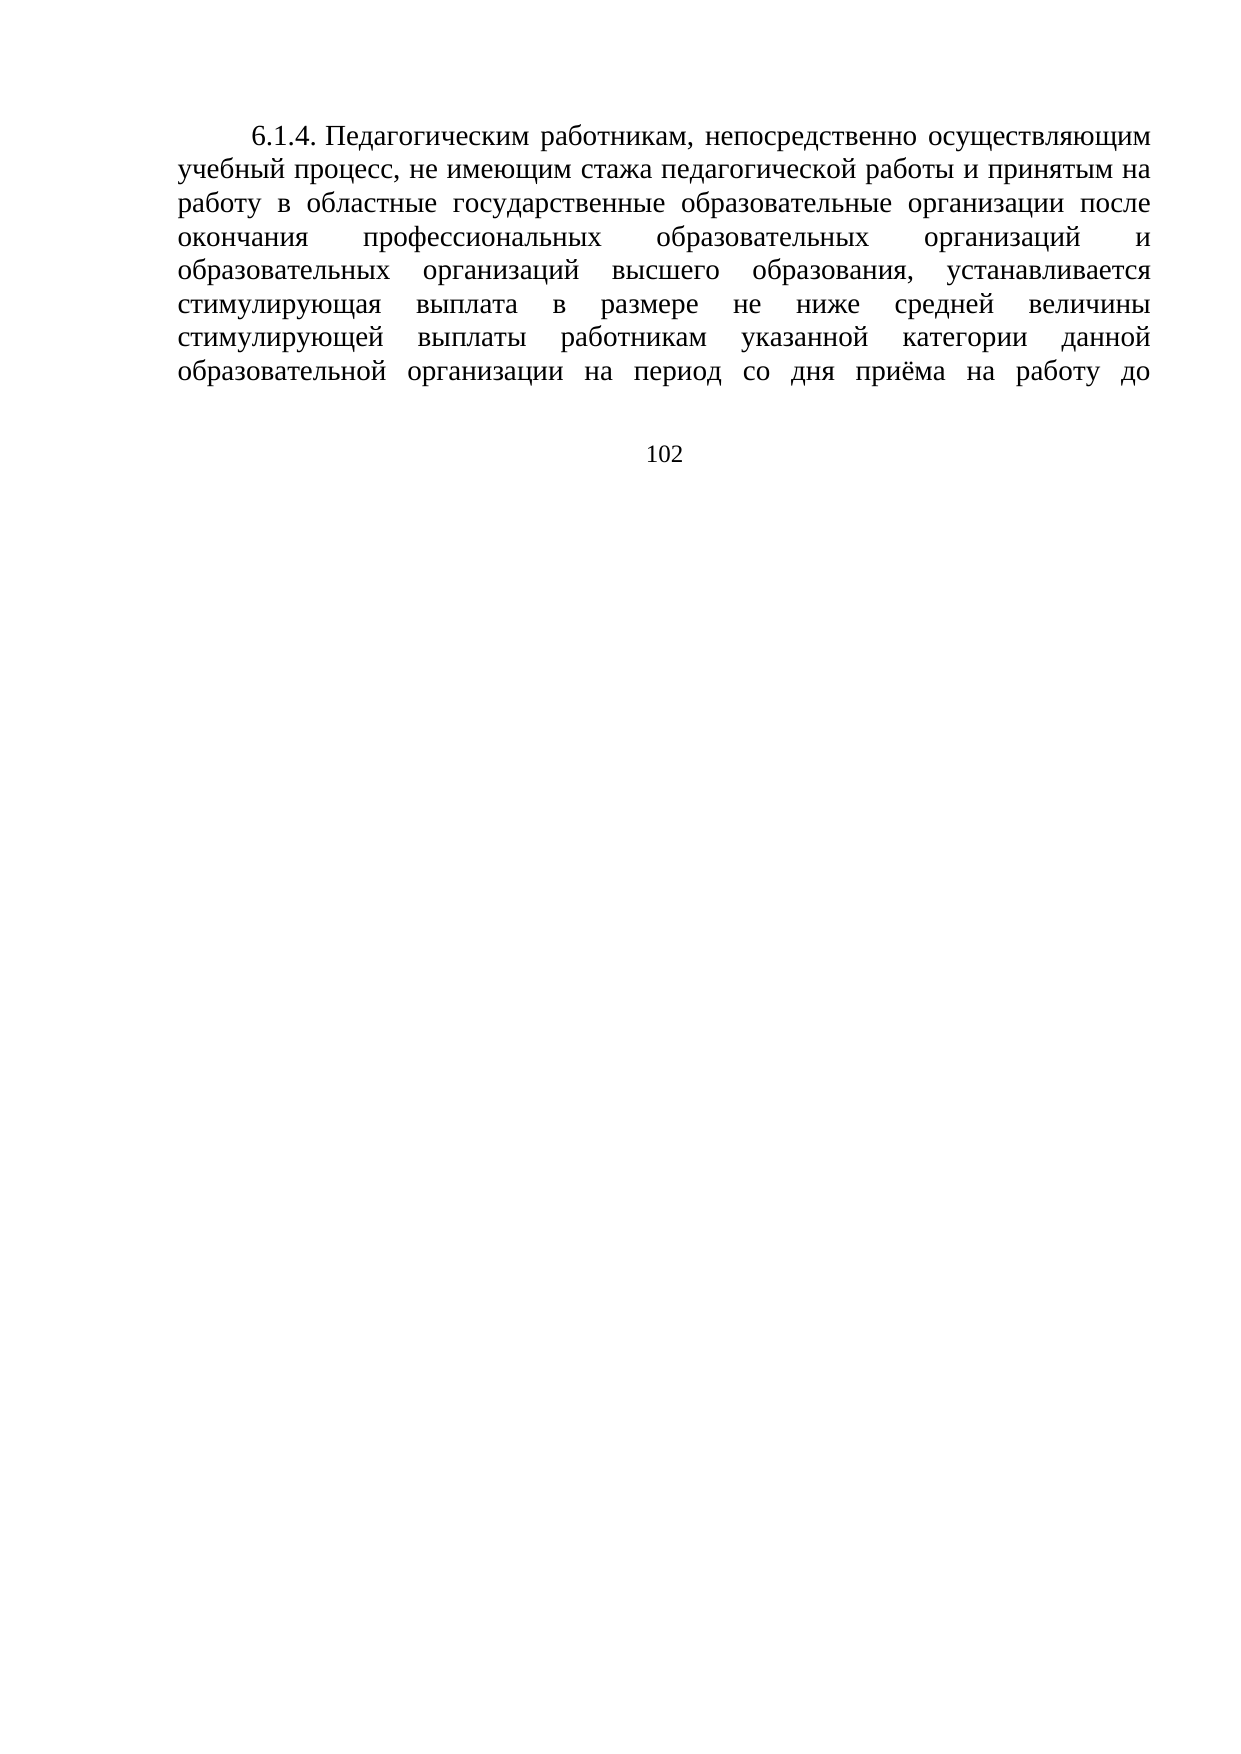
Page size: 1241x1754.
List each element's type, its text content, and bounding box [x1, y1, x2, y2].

text 6.1.4. Педагогическим работникам, непосредственно осуществляющим учебный процесс, не имеющим стажа педагогической работы и принятым на работу в областные государственные образовательные организации после окончания профессиональных образовательных организаций и образовательных организаций высшего образования, устанавливается стимулирующая выплата в размере не ниже средней величины стимулирующей выплаты работникам указанной категории данной образовательной организации на период со дня приёма на работу до установления стимулирующей выплаты по показателям работы на основе индивидуальных достижений педагога. [177, 118, 1152, 386]
